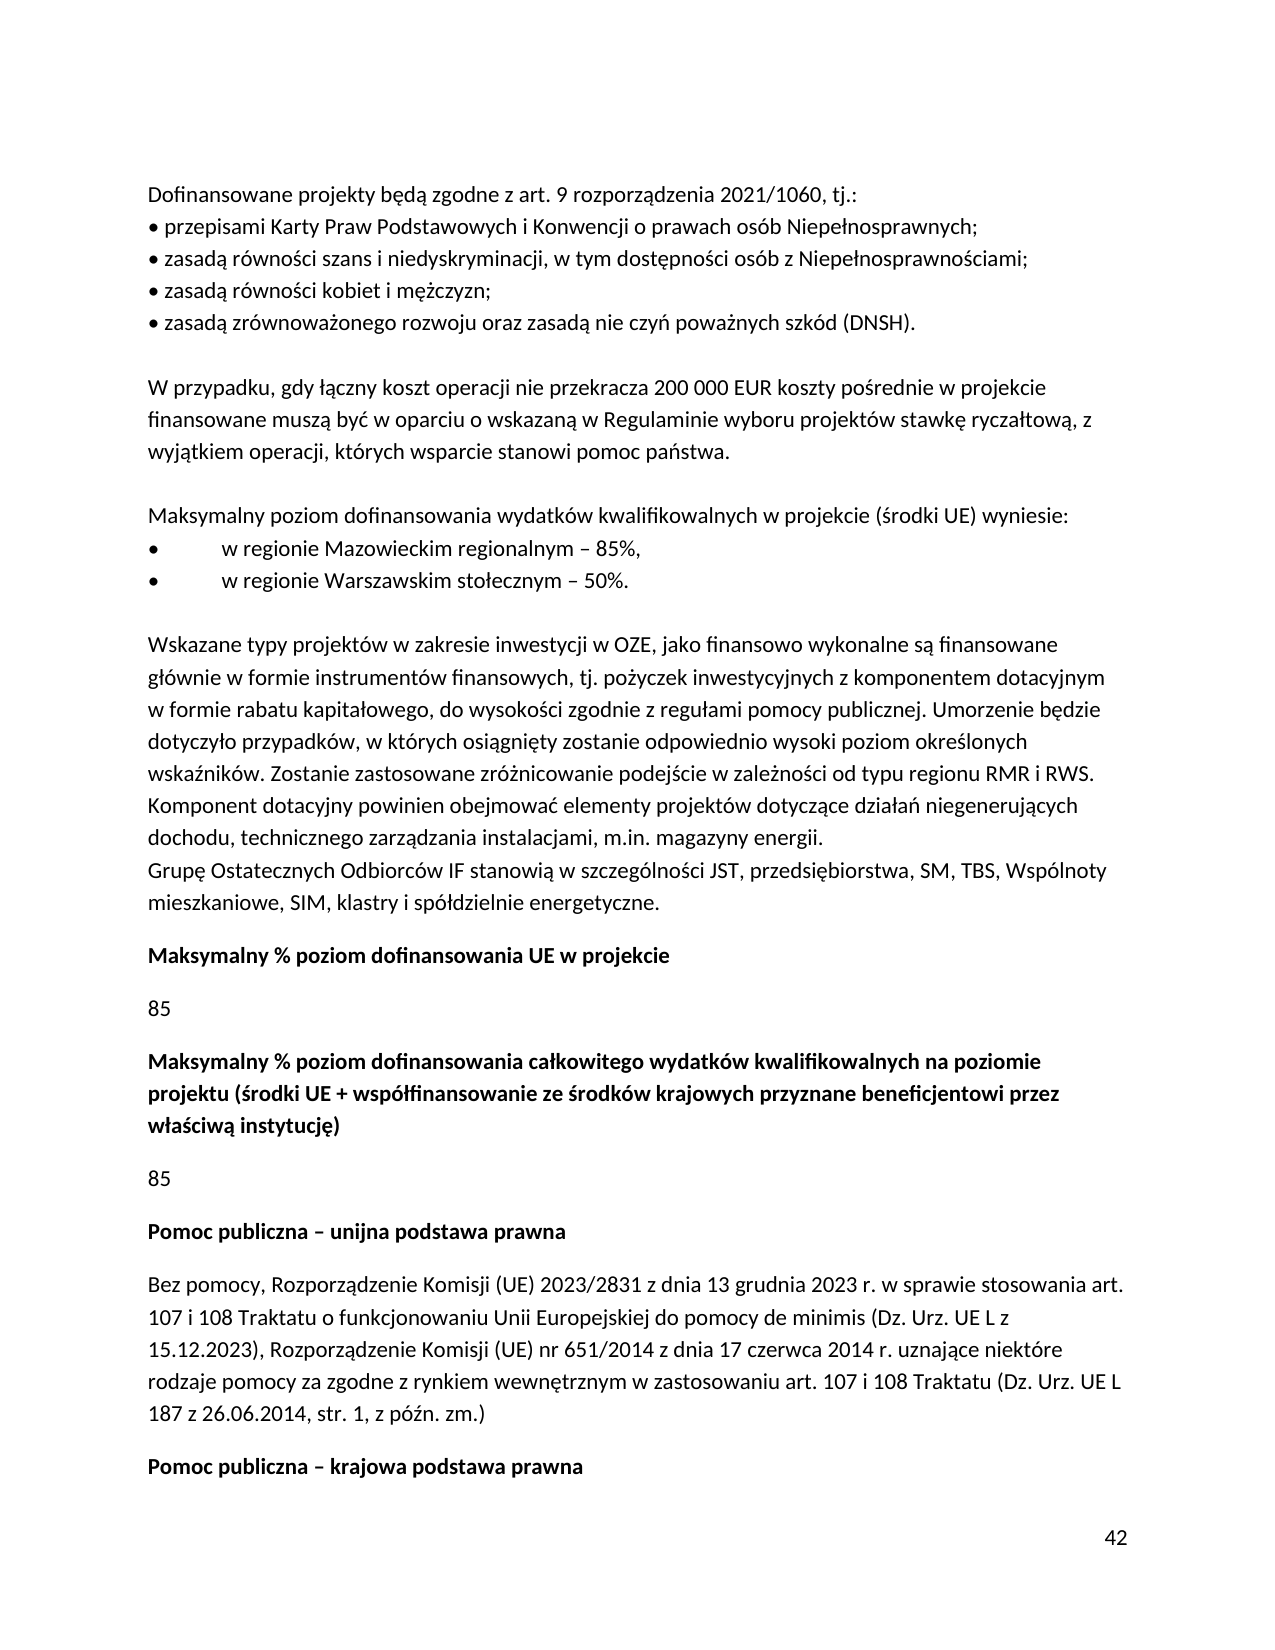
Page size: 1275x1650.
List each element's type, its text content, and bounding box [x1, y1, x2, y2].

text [148, 148, 1127, 916]
text Maksymalny % poziom dofinansowania całkowitego wydatków kwalifikowalnych na poziomie projektu (środki UE + współfinansowanie ze środków krajowych przyznane beneficjentowi przez właściwą instytucję) [148, 1047, 1127, 1139]
text 85 [148, 994, 1127, 1022]
text Pomoc publiczna – krajowa podstawa prawna [148, 1452, 1127, 1480]
text Maksymalny % poziom dofinansowania UE w projekcie [148, 941, 1127, 969]
text 85 [148, 1164, 1127, 1192]
text Pomoc publiczna – unijna podstawa prawna [148, 1217, 1127, 1245]
text Bez pomocy, Rozporządzenie Komisji (UE) 2023/2831 z dnia 13 grudnia 2023 r. w sprawie stosowania art. 107 i 108 Traktatu o funkcjonowaniu Unii Europejskiej do pomocy de minimis (Dz. Urz. UE L z 15.12.2023), Rozporządzenie Komisji (UE) nr 651/2014 z dnia 17 czerwca 2014 r. uznające niektóre rodzaje pomocy za zgodne z rynkiem wewnętrznym w zastosowaniu art. 107 i 108 Traktatu (Dz. Urz. UE L 187 z 26.06.2014, str. 1, z późn. zm.) [148, 1270, 1127, 1427]
